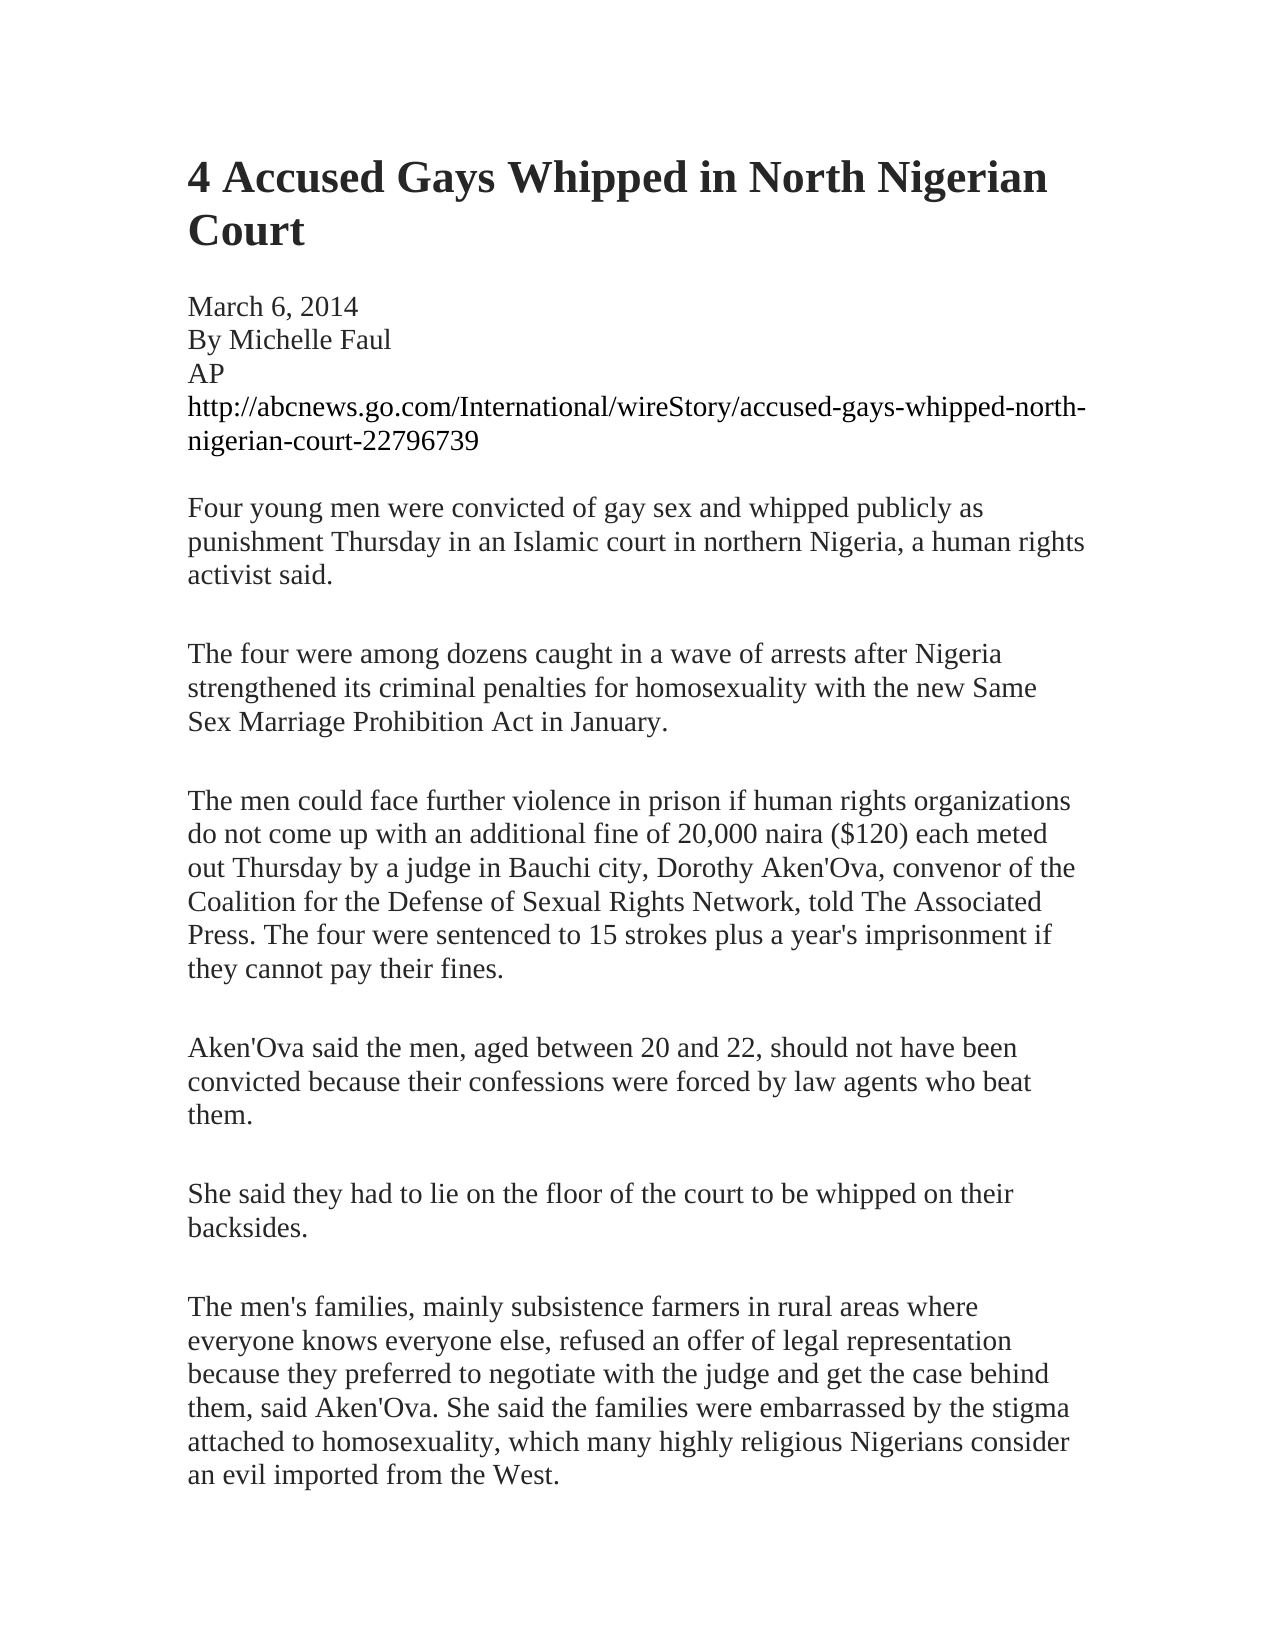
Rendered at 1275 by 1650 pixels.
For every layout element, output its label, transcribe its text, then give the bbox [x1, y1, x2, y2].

text AP [187, 356, 1087, 389]
text She said they had to lie on the floor of the court to be whipped on their backsides. [187, 1177, 1087, 1244]
text Four young men were convicted of gay sex and whipped publicly as punishment Thursday in an Islamic court in northern Nigeria, a human rights activist said. [187, 490, 1087, 591]
text Aken'Ova said the men, aged between 20 and 22, should not have been convicted because their confessions were forced by law agents who beat them. [187, 1030, 1087, 1131]
text The four were among dozens caught in a wave of arrests after Nigeria strengthened its criminal penalties for homosexuality with the new Same Sex Marriage Prohibition Act in January. [187, 637, 1087, 737]
text By Michelle Faul [187, 322, 1087, 356]
text 4 Accused Gays Whipped in North Nigerian Court [187, 150, 1087, 255]
text The men could face further violence in prison if human rights organizations do not come up with an additional fine of 20,000 naira ($120) each meted out Thursday by a judge in Bauchi city, Dorothy Aken'Ova, convenor of the Coalition for the Defense of Sexual Rights Network, told The Associated Press. The four were sentenced to 15 strokes plus a year's imprisonment if they cannot pay their fines. [187, 783, 1087, 984]
text March 6, 2014 [187, 289, 1087, 322]
text http://abcnews.go.com/International/wireStory/accused-gays-whipped-north-nigerian-court-22796739 [187, 389, 1087, 457]
text The men's families, mainly subsistence farmers in rural areas where everyone knows everyone else, refused an offer of legal representation because they preferred to negotiate with the judge and get the case behind them, said Aken'Ova. She said the families were embarrassed by the stigma attached to homosexuality, which many highly religious Nigerians consider an evil imported from the West. [187, 1289, 1087, 1491]
